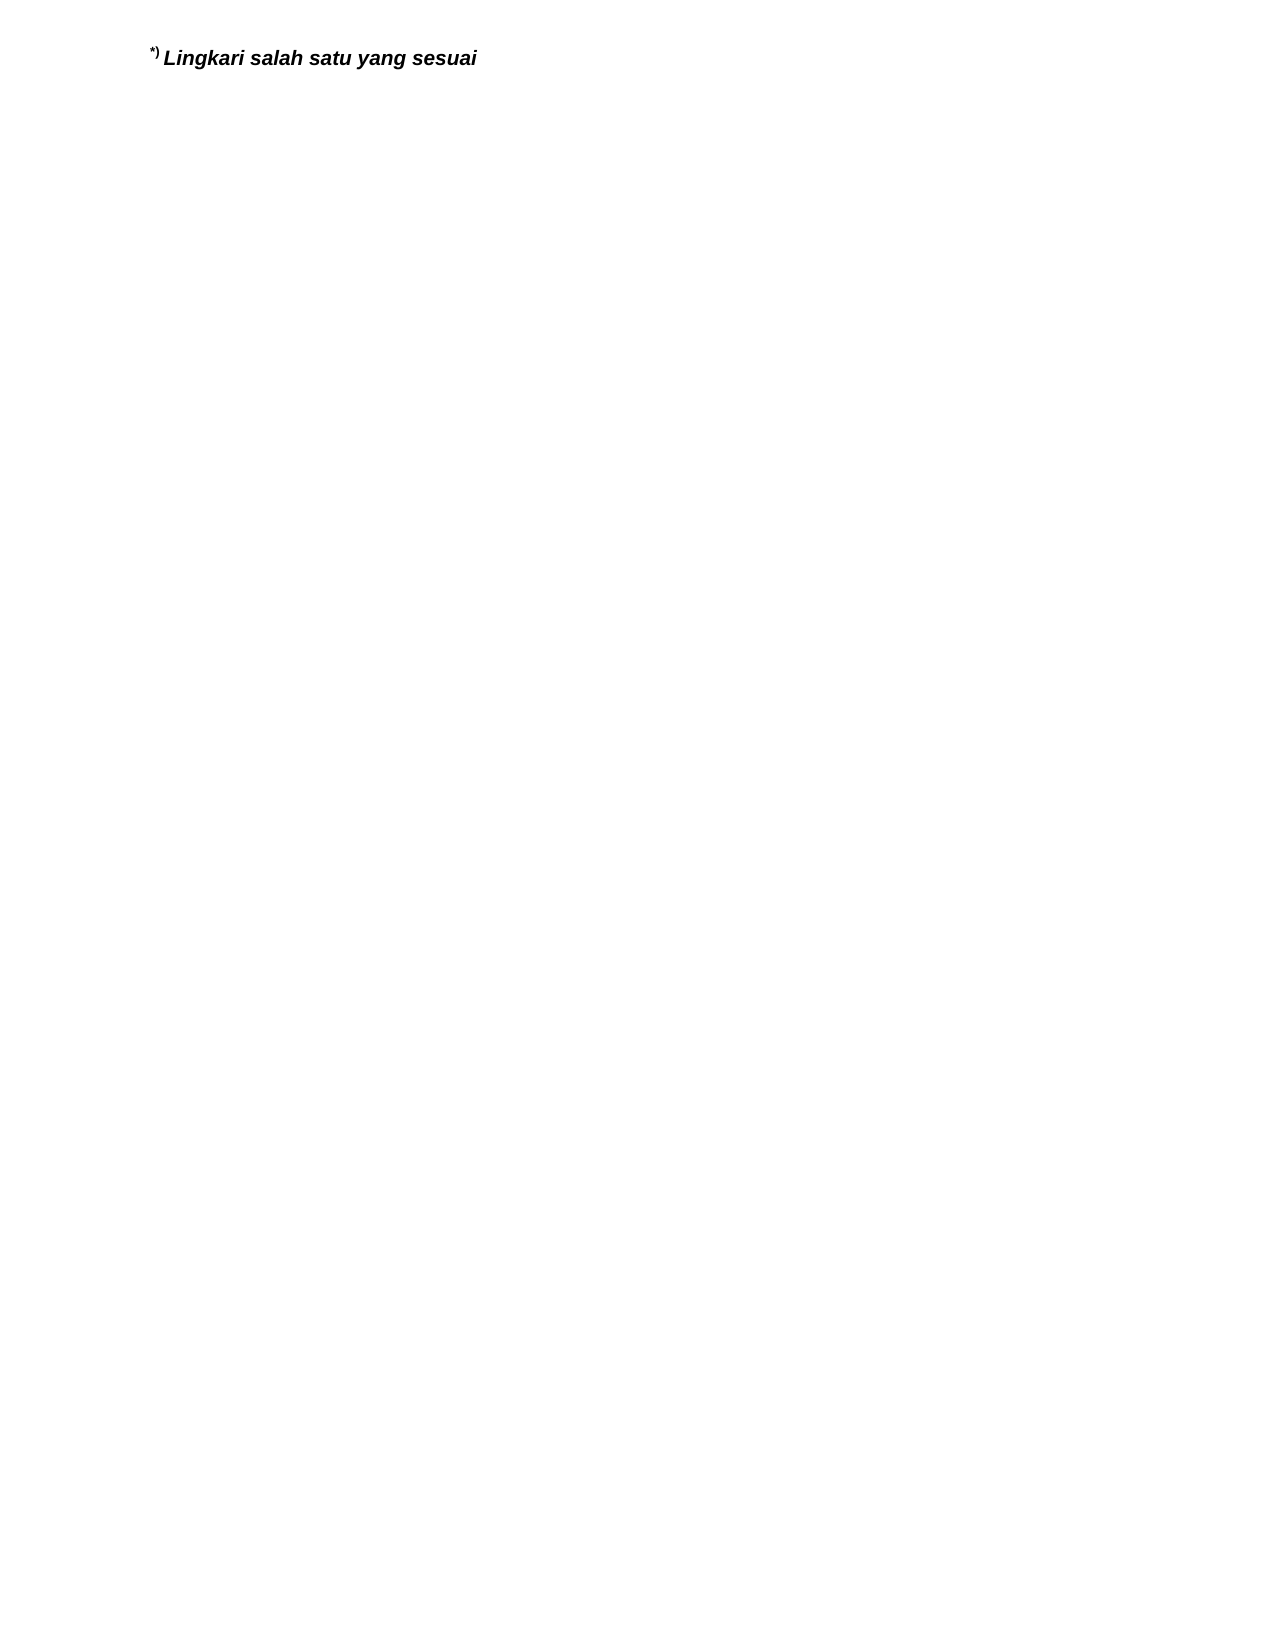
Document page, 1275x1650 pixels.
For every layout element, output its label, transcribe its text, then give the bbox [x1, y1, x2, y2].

text *) Lingkari salah satu yang sesuai [150, 44, 1125, 71]
